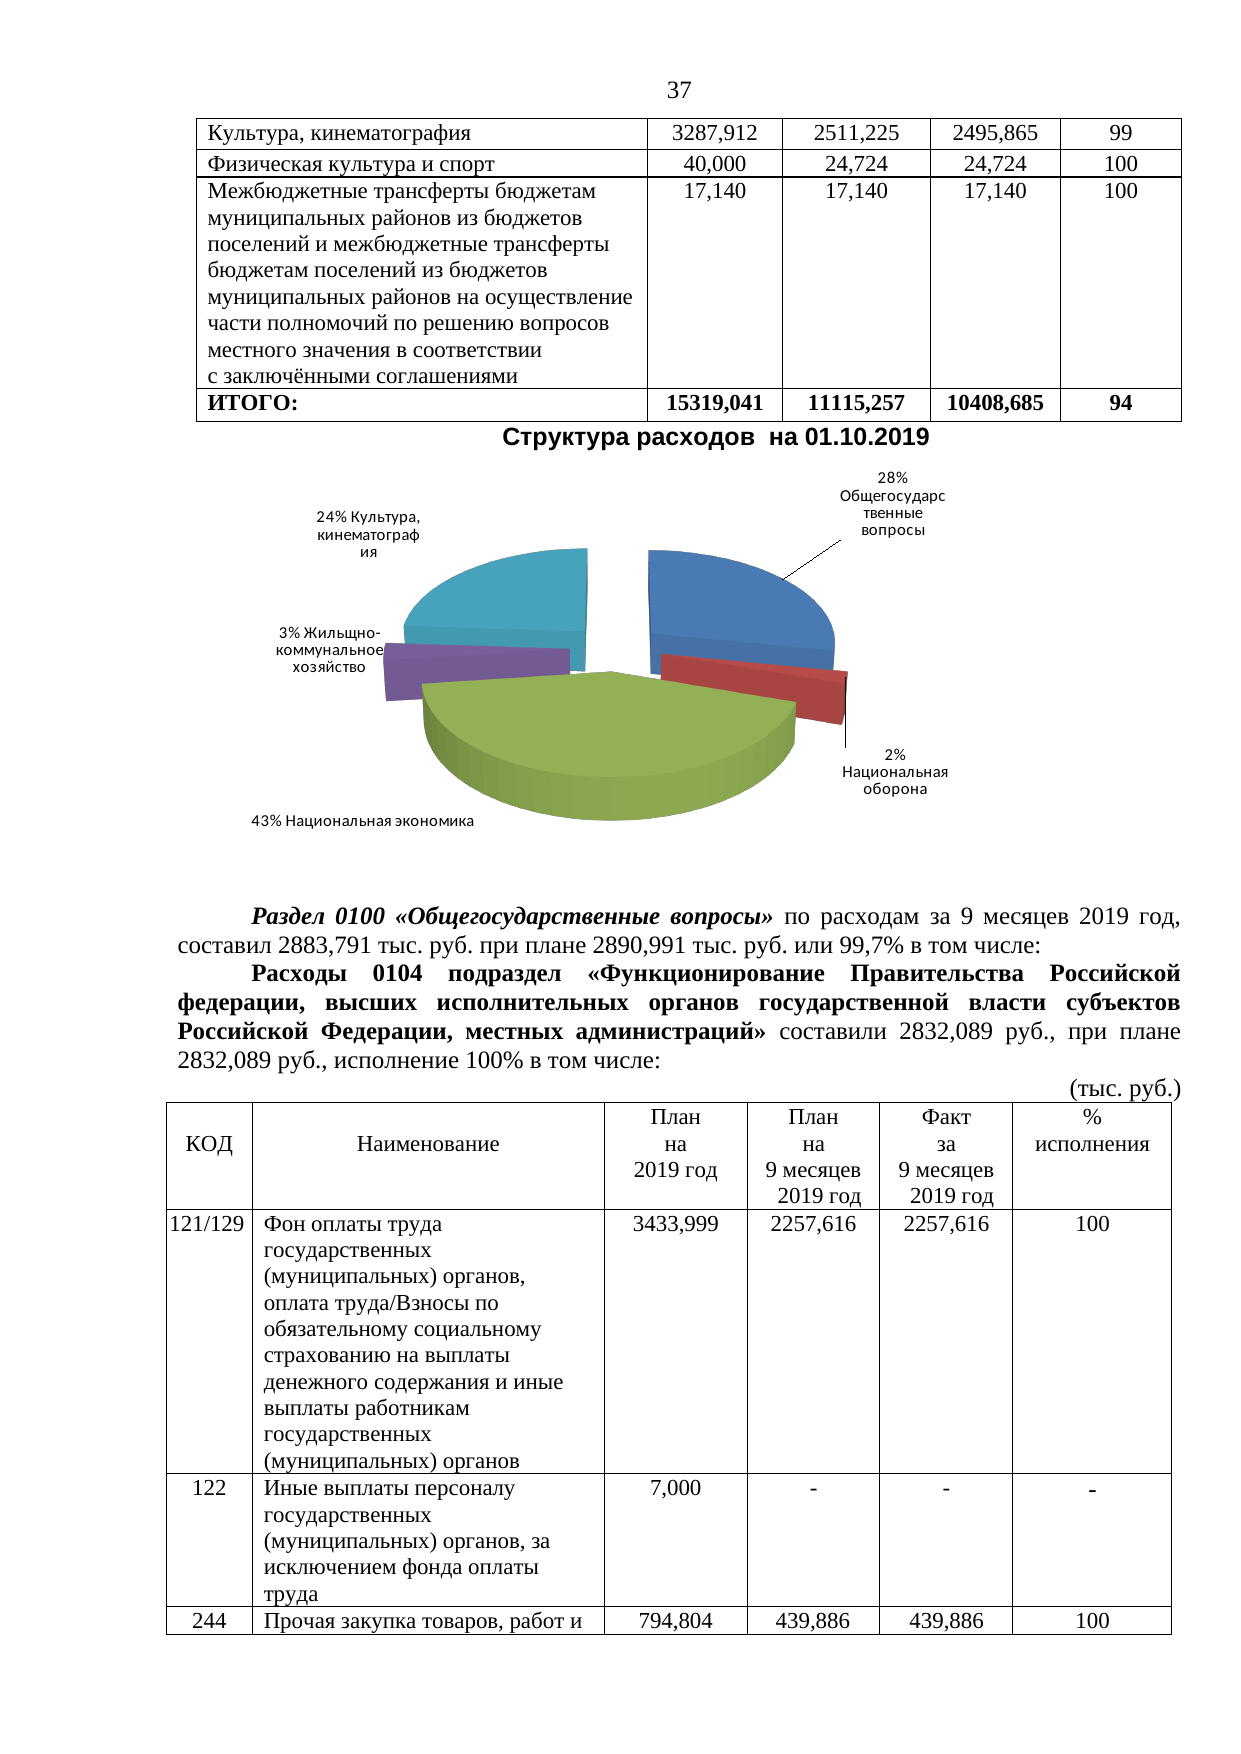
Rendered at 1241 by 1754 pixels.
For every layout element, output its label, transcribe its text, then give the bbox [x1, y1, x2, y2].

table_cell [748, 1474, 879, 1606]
text Раздел 0100 «Общегосударственные вопросы» по расходам за 9 месяцев 2019 год, составил 2883,791 тыс. руб. при плане 2890,991 тыс. руб. или 99,7% в том числе: [177, 901, 1181, 958]
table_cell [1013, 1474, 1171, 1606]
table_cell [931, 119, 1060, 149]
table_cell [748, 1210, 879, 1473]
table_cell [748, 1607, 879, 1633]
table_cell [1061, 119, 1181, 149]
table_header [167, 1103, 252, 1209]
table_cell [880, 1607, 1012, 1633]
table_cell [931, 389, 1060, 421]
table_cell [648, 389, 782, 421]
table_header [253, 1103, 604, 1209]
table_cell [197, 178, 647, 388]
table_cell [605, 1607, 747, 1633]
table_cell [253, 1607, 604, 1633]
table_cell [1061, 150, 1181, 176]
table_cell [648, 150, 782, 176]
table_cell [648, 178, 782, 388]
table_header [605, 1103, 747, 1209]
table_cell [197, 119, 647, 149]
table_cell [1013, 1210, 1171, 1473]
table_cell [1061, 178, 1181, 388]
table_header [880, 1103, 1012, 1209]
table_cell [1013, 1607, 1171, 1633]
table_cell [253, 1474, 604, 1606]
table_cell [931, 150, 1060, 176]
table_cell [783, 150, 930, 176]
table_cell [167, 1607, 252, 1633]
text (тыс. руб.) [177, 1073, 1181, 1102]
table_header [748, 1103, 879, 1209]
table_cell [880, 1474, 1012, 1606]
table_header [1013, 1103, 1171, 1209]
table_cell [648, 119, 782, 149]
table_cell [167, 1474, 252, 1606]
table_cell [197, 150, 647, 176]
text Структура расходов на 01.10.2019 [177, 422, 1181, 451]
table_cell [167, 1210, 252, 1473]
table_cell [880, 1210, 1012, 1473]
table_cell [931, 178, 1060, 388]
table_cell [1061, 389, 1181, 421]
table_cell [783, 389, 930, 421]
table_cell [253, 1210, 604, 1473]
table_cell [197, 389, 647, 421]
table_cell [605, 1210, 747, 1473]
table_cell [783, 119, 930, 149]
text Расходы 0104 подраздел «Функционирование Правительства Российской федерации, высших исполнительных органов государственной власти субъектов Российской Федерации, местных администраций» составили 2832,089 руб., при плане 2832,089 руб., исполнение 100% в том числе: [177, 958, 1181, 1073]
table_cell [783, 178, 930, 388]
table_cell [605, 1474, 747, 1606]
